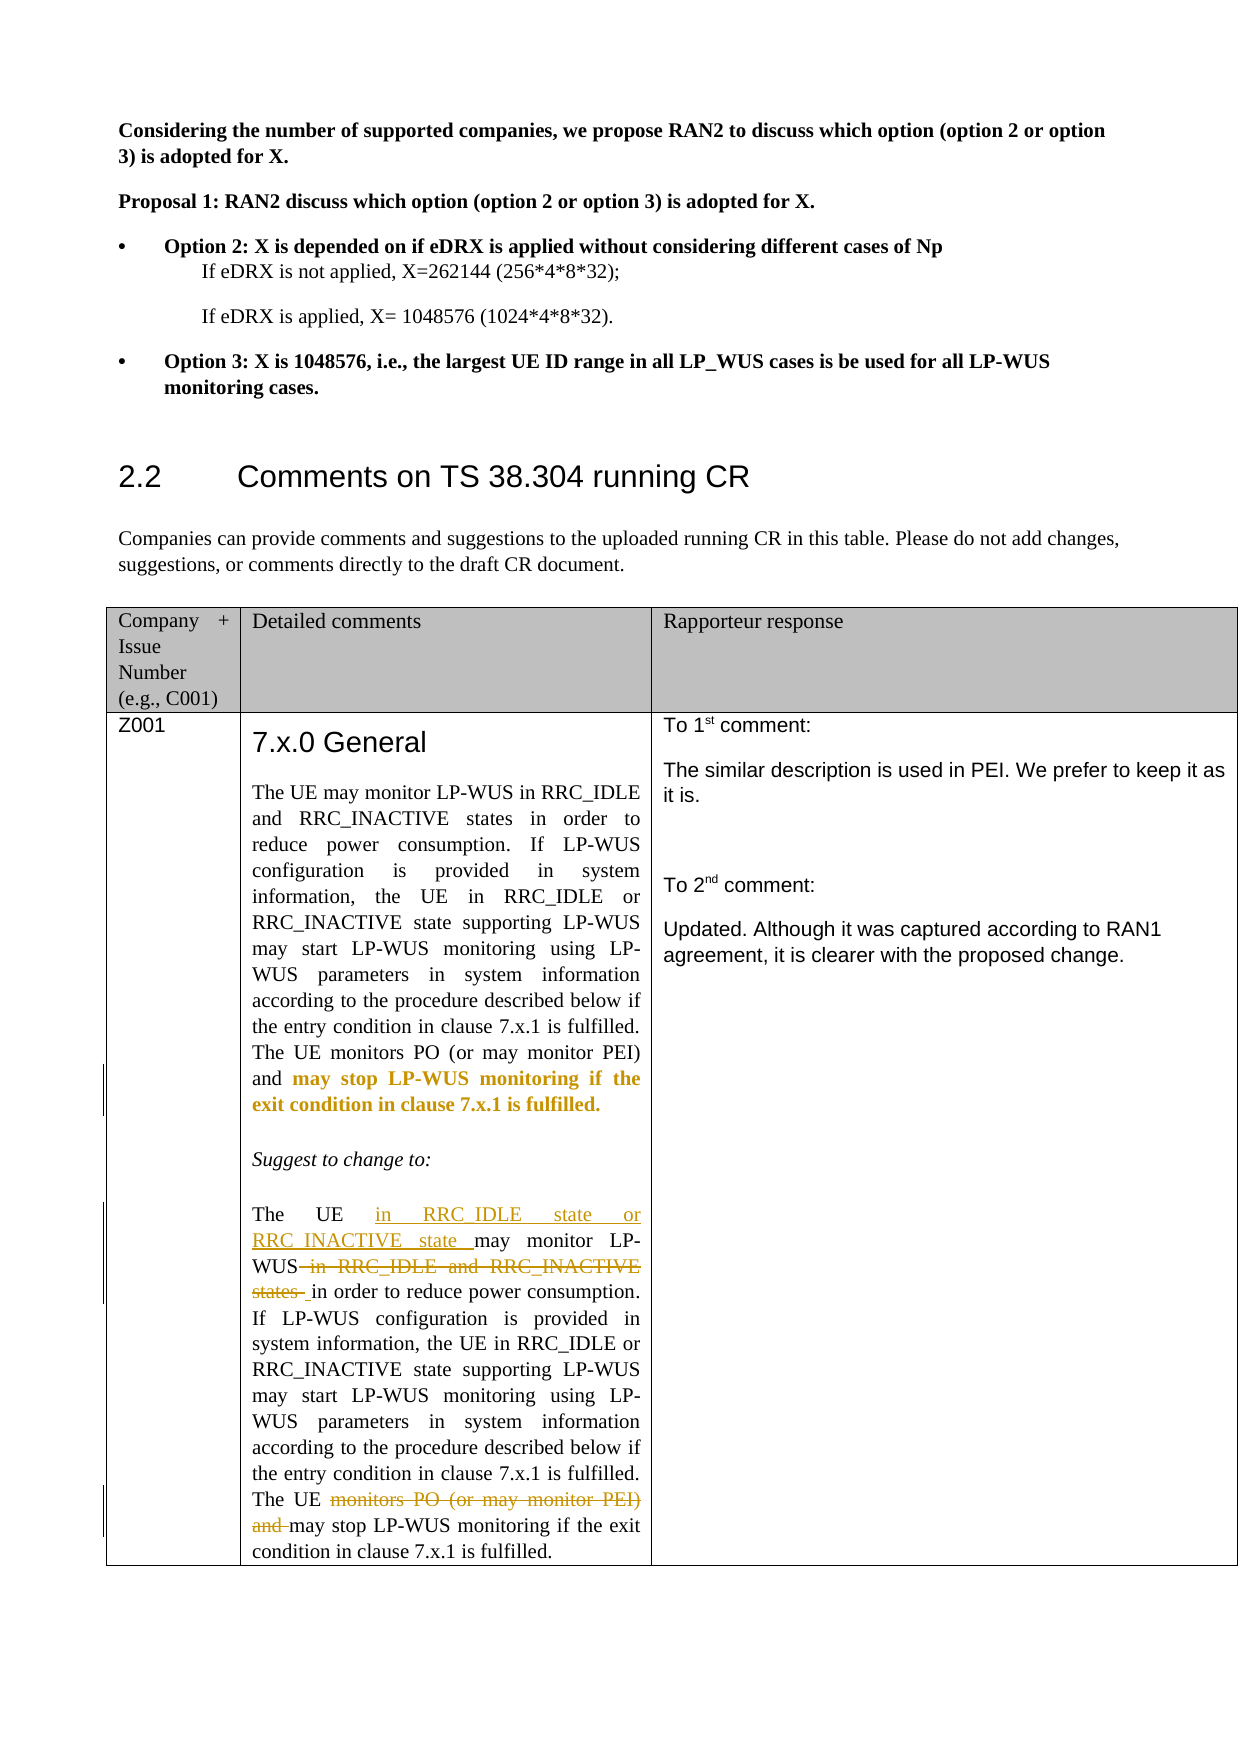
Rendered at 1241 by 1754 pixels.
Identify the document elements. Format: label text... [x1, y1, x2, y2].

table_header Company + Issue Number (e.g., C001) [107, 608, 240, 712]
list Option 2: X is depended on if eDRX is applied without considering different cases of Np [118, 233, 1122, 258]
text If eDRX is applied, X= 1048576 (1024*4*8*32). [118, 304, 1122, 328]
text Companies can provide comments and suggestions to the uploaded running CR in this table. Please do not add changes, suggestions, or comments directly to the draft CR document. [118, 526, 1122, 576]
text Considering the number of supported companies, we propose RAN2 to discuss which option (option 2 or option 3) is adopted for X. [118, 118, 1122, 168]
table_cell Z001 [107, 713, 240, 1565]
list Option 3: X is 1048576, i.e., the largest UE ID range in all LP_WUS cases is be used for all LP-WUS monitoring cases. [118, 349, 1122, 399]
text If eDRX is not applied, X=262144 (256*4*8*32); [118, 259, 1122, 283]
table_header Detailed comments [241, 608, 651, 712]
table_cell To 1st comment: The similar description is used in PEI. We prefer to keep it as it is. To 2nd comment: Updated. Although it was captured according to RAN1 agreement, it is clearer with the proposed change. [652, 713, 1237, 1565]
text Proposal 1: RAN2 discuss which option (option 2 or option 3) is adopted for X. [118, 189, 1122, 213]
table_header Rapporteur response [652, 608, 1237, 712]
subtitle Comments on TS 38.304 running CR [118, 458, 1122, 494]
table_cell 7.x.0 General The UE may monitor LP-WUS in RRC_IDLE and RRC_INACTIVE states in order to reduce power consumption. If LP-WUS configuration is provided in system information, the UE in RRC_IDLE or RRC_INACTIVE state supporting LP-WUS may start LP-WUS monitoring using LP-WUS parameters in system information according to the procedure described below if the entry condition in clause 7.x.1 is fulfilled. The UE monitors PO (or may monitor PEI) and may stop LP-WUS monitoring if the exit condition in clause 7.x.1 is fulfilled. Suggest to change to: The UE may monitor LP-WUSin order to reduce power consumption. If LP-WUS configuration is provided in system information, the UE in RRC_IDLE or RRC_INACTIVE state supporting LP-WUS may start LP-WUS monitoring using LP-WUS parameters in system information according to the procedure described below if the entry condition in clause 7.x.1 is fulfilled. The UE may stop LP-WUS monitoring if the exit condition in clause 7.x.1 is fulfilled. [241, 713, 651, 1565]
